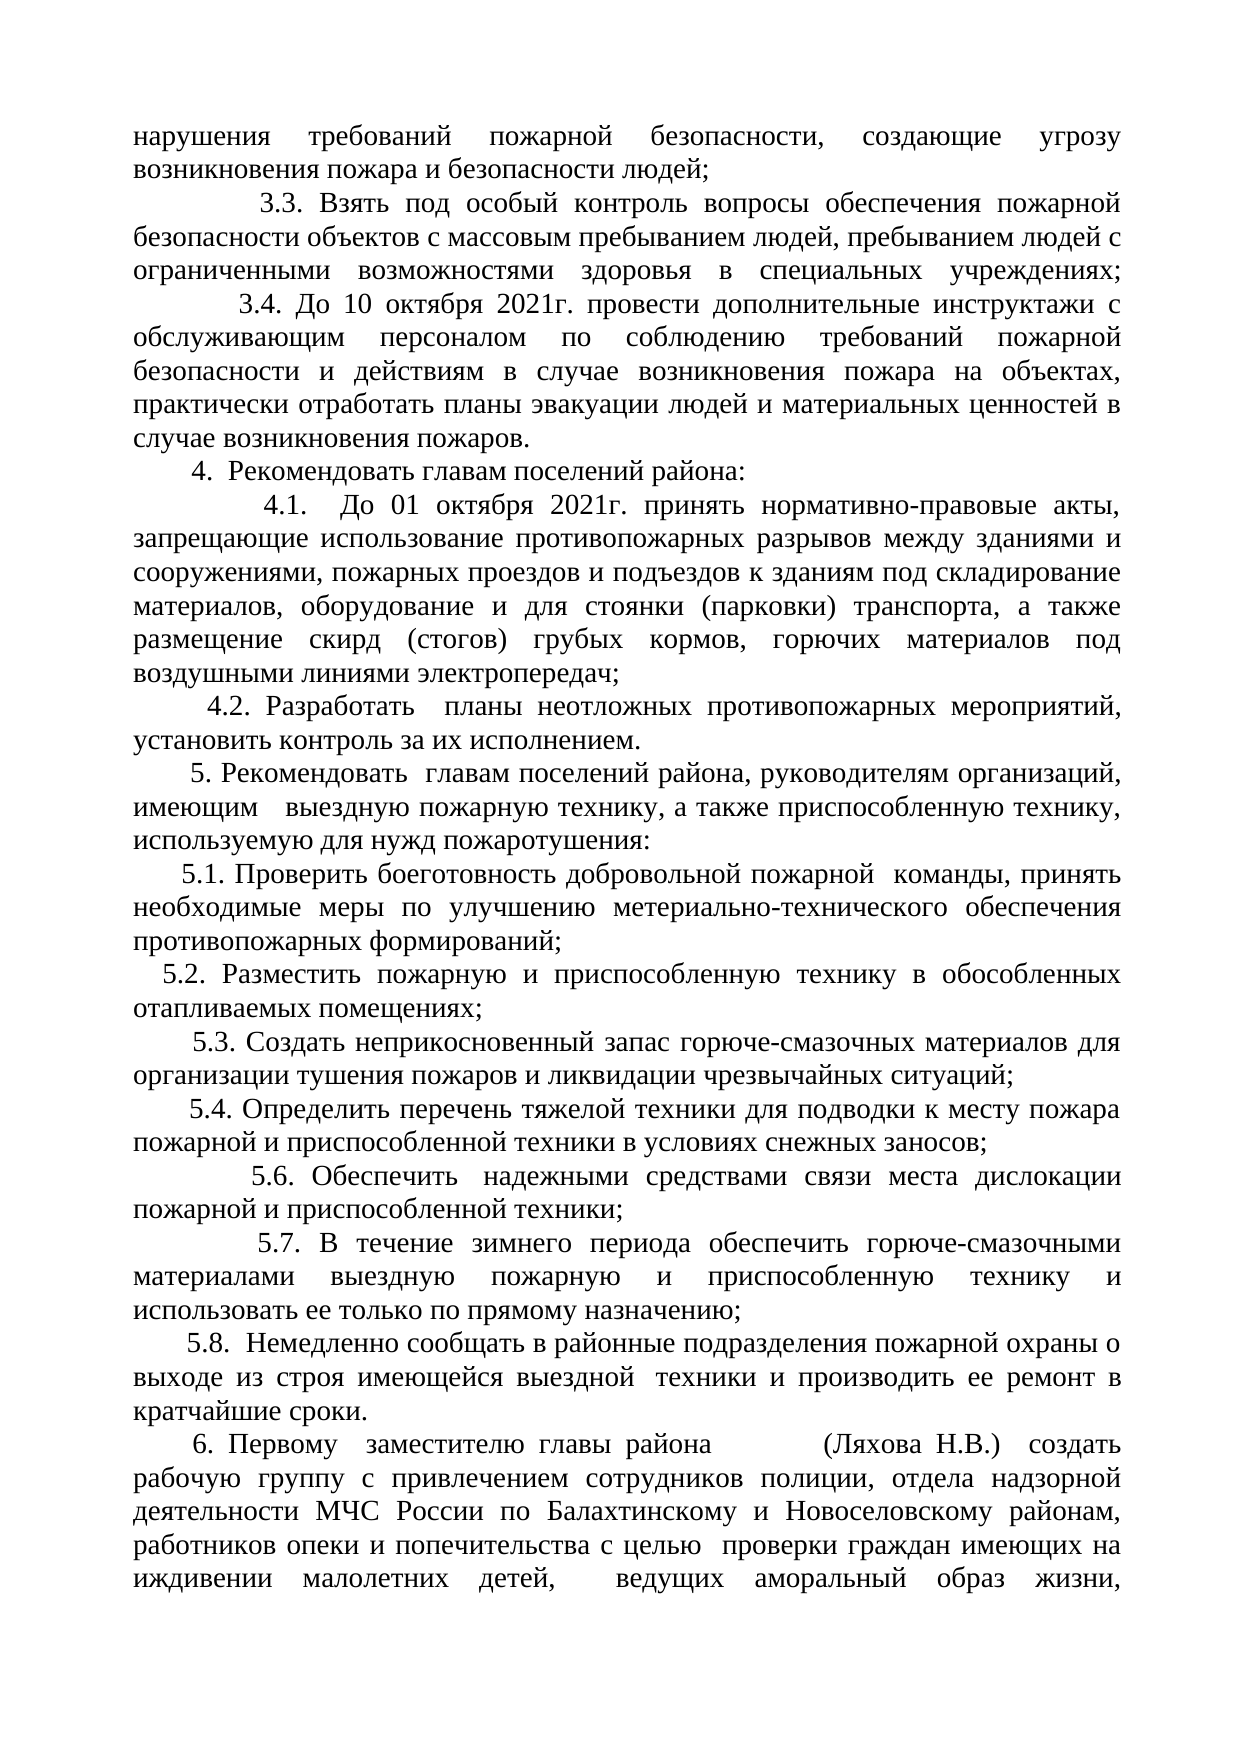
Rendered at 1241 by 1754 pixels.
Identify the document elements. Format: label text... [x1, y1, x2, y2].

text 3.3. Взять под особый контроль вопросы обеспечения пожарной безопасности объектов с массовым пребыванием людей, пребыванием людей с ограниченными возможностями здоровья в специальных учреждениях; 3.4. До 10 октября 2021г. провести дополнительные инструктажи с обслуживающим персоналом по соблюдению требований пожарной безопасности и действиям в случае возникновения пожара на объектах, практически отработать планы эвакуации людей и материальных ценностей в случае возникновения пожаров. 4. Рекомендовать главам поселений района: [133, 185, 1122, 487]
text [133, 1426, 1122, 1594]
text 5. Рекомендовать главам поселений района, руководителям организаций, имеющим выездную пожарную технику, а также приспособленную технику, используемую для нужд пожаротушения: [133, 755, 1122, 856]
text 5.8. Немедленно сообщать в районные подразделения пожарной охраны о выходе из строя имеющейся выездной техники и производить ее ремонт в кратчайшие сроки. [133, 1326, 1122, 1426]
text 5.6. Обеспечить надежными средствами связи места дислокации пожарной и приспособленной техники; [133, 1158, 1122, 1225]
text 5.1. Проверить боеготовность добровольной пожарной команды, принять необходимые меры по улучшению метериально-технического обеспечения противопожарных формирований; [133, 856, 1122, 957]
text 4.2. Разработать планы неотложных противопожарных мероприятий, установить контроль за их исполнением. [133, 688, 1122, 755]
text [133, 118, 1122, 185]
text 4.1. До 01 октября 2021г. принять нормативно-правовые акты, запрещающие использование противопожарных разрывов между зданиями и сооружениями, пожарных проездов и подъездов к зданиям под складирование материалов, оборудование и для стоянки (парковки) транспорта, а также размещение скирд (стогов) грубых кормов, горючих материалов под воздушными линиями электропередач; [133, 487, 1122, 688]
text 5.7. В течение зимнего периода обеспечить горюче-смазочными материалами выездную пожарную и приспособленную технику и использовать ее только по прямому назначению; [133, 1225, 1122, 1326]
text 5.3. Создать неприкосновенный запас горюче-смазочных материалов для организации тушения пожаров и ликвидации чрезвычайных ситуаций; [133, 1024, 1122, 1091]
text 5.2. Разместить пожарную и приспособленную технику в обособленных отапливаемых помещениях; [133, 957, 1122, 1024]
text 5.4. Определить перечень тяжелой техники для подводки к месту пожара пожарной и приспособленной техники в условиях снежных заносов; [133, 1091, 1122, 1158]
